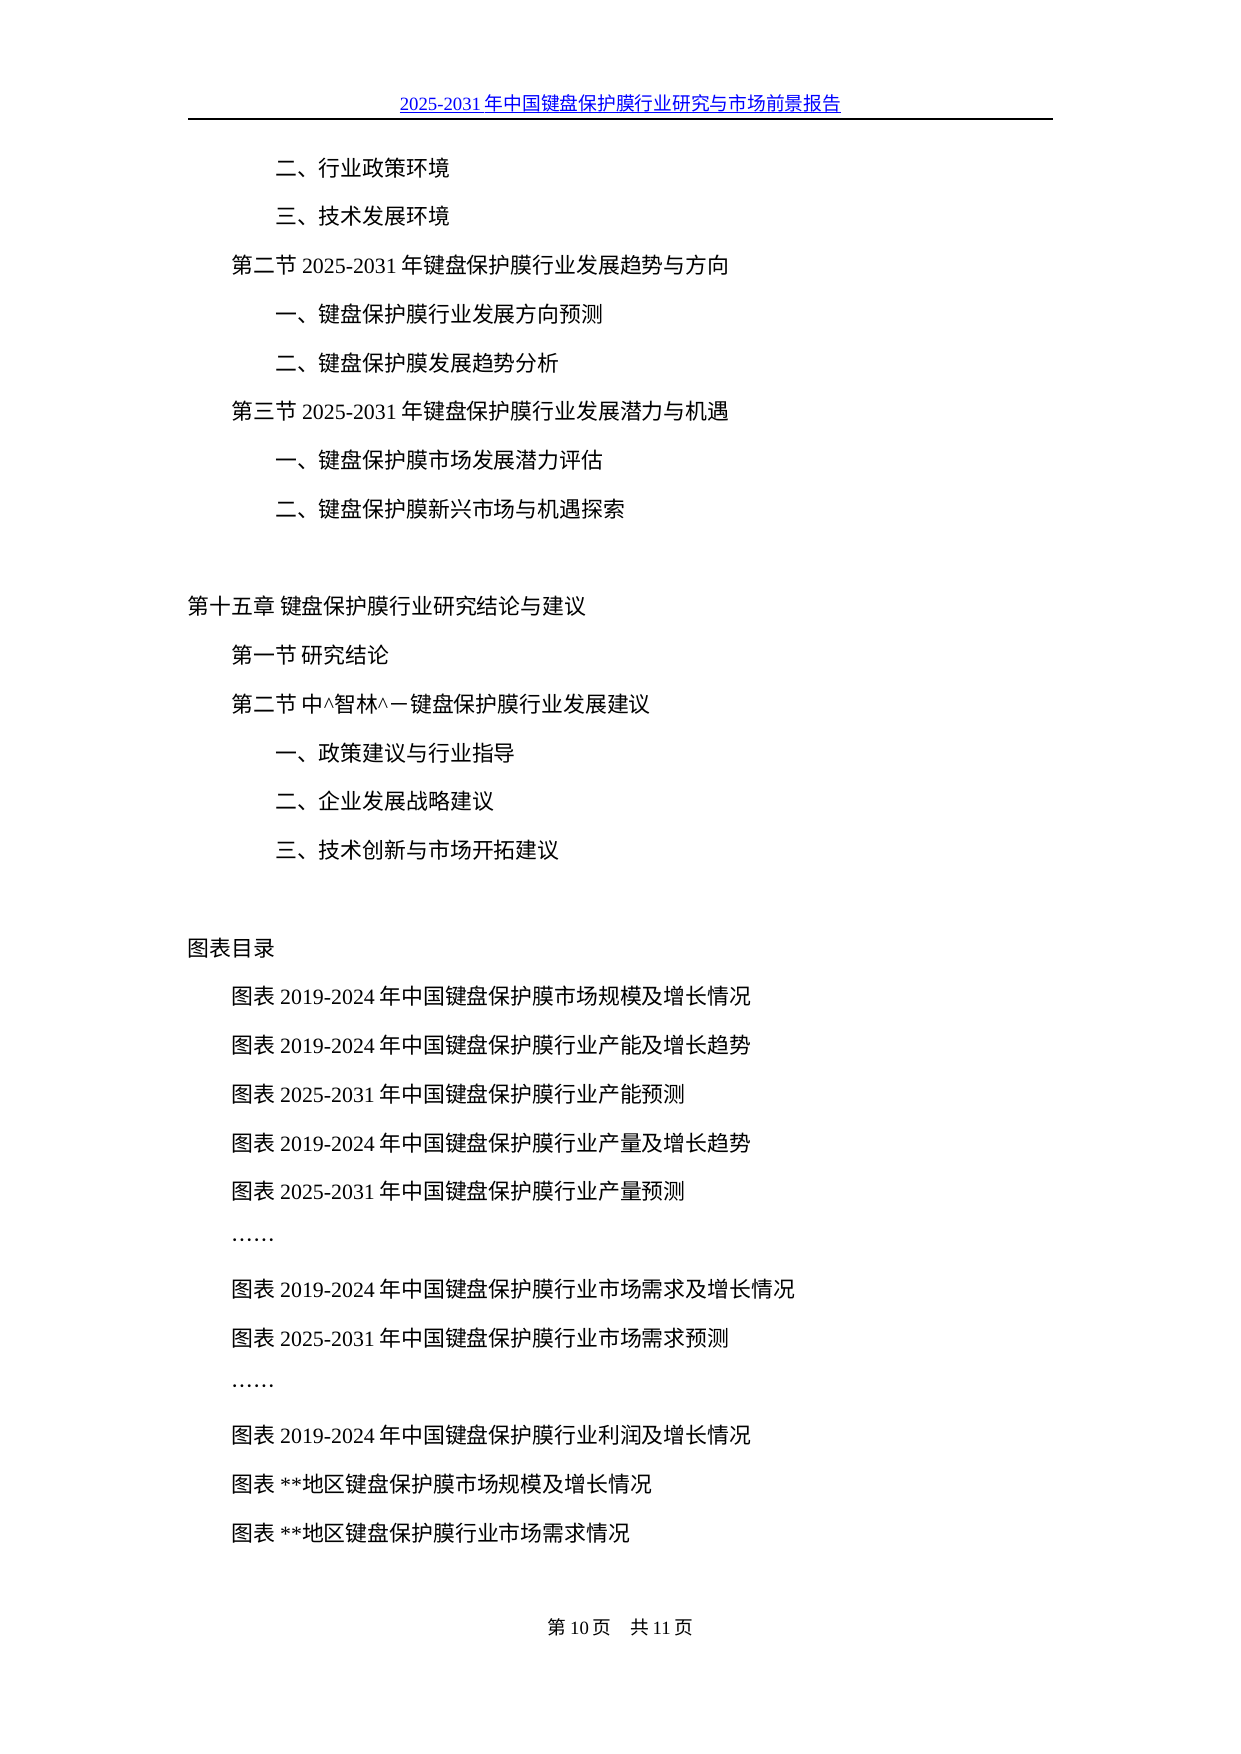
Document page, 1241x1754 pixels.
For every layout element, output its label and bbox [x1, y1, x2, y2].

text [187, 150, 1053, 1548]
